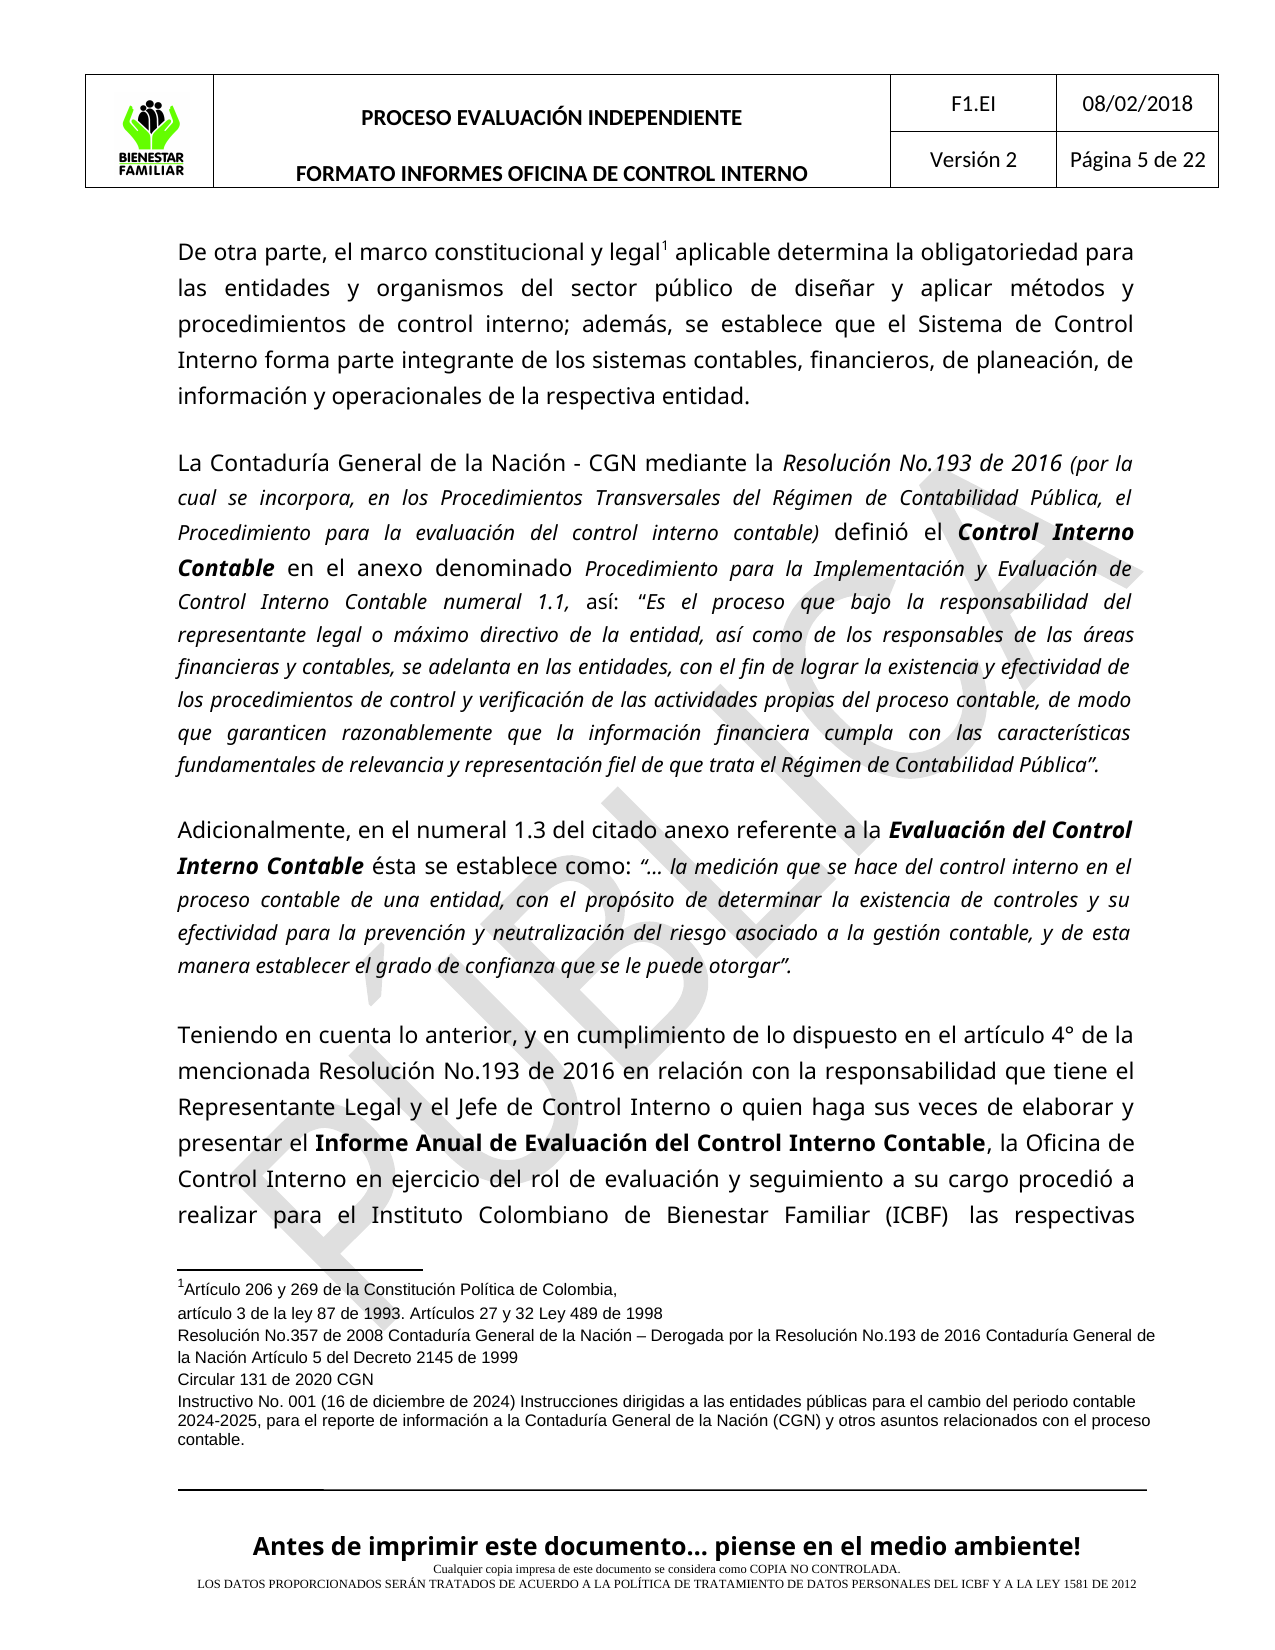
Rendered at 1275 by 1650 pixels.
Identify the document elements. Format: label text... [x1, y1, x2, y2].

text De otra parte, el marco constitucional y legal aplicable determina la obligatoriedad para las entidades y organismos del sector público de diseñar y aplicar métodos y procedimientos de control interno; además, se establece que el Sistema de Control Interno forma parte integrante de los sistemas contables, financieros, de planeación, de información y operacionales de la respectiva entidad. [177, 236, 1135, 411]
text Adicionalmente, en el numeral 1.3 del citado anexo referente a la Evaluación del Control Interno Contable ésta se establece como: “… la medición que se hace del control interno en el proceso contable de una entidad, con el propósito de determinar la existencia de controles y su efectividad para la prevención y neutralización del riesgo asociado a la gestión contable, y de esta manera establecer el grado de confianza que se le puede otorgar”. [177, 814, 1134, 979]
picture [113, 92, 190, 183]
text La Contaduría General de la Nación - CGN mediante la Resolución No.193 de 2016 (por la cual se incorpora, en los Procedimientos Transversales del Régimen de Contabilidad Pública, el Procedimiento para la evaluación del control interno contable) definió el Control Interno Contable en el anexo denominado Procedimiento para la Implementación y Evaluación de Control Interno Contable numeral 1.1, así: “Es el proceso que bajo la responsabilidad del representante legal o máximo directivo de la entidad, así como de los responsables de las áreas financieras y contables, se adelanta en las entidades, con el fin de lograr la existencia y efectividad de los procedimientos de control y verificación de las actividades propias del proceso contable, de modo que garanticen razonablemente que la información financiera cumpla con las características fundamentales de relevancia y representación fiel de que trata el Régimen de Contabilidad Pública”. [177, 447, 1135, 779]
